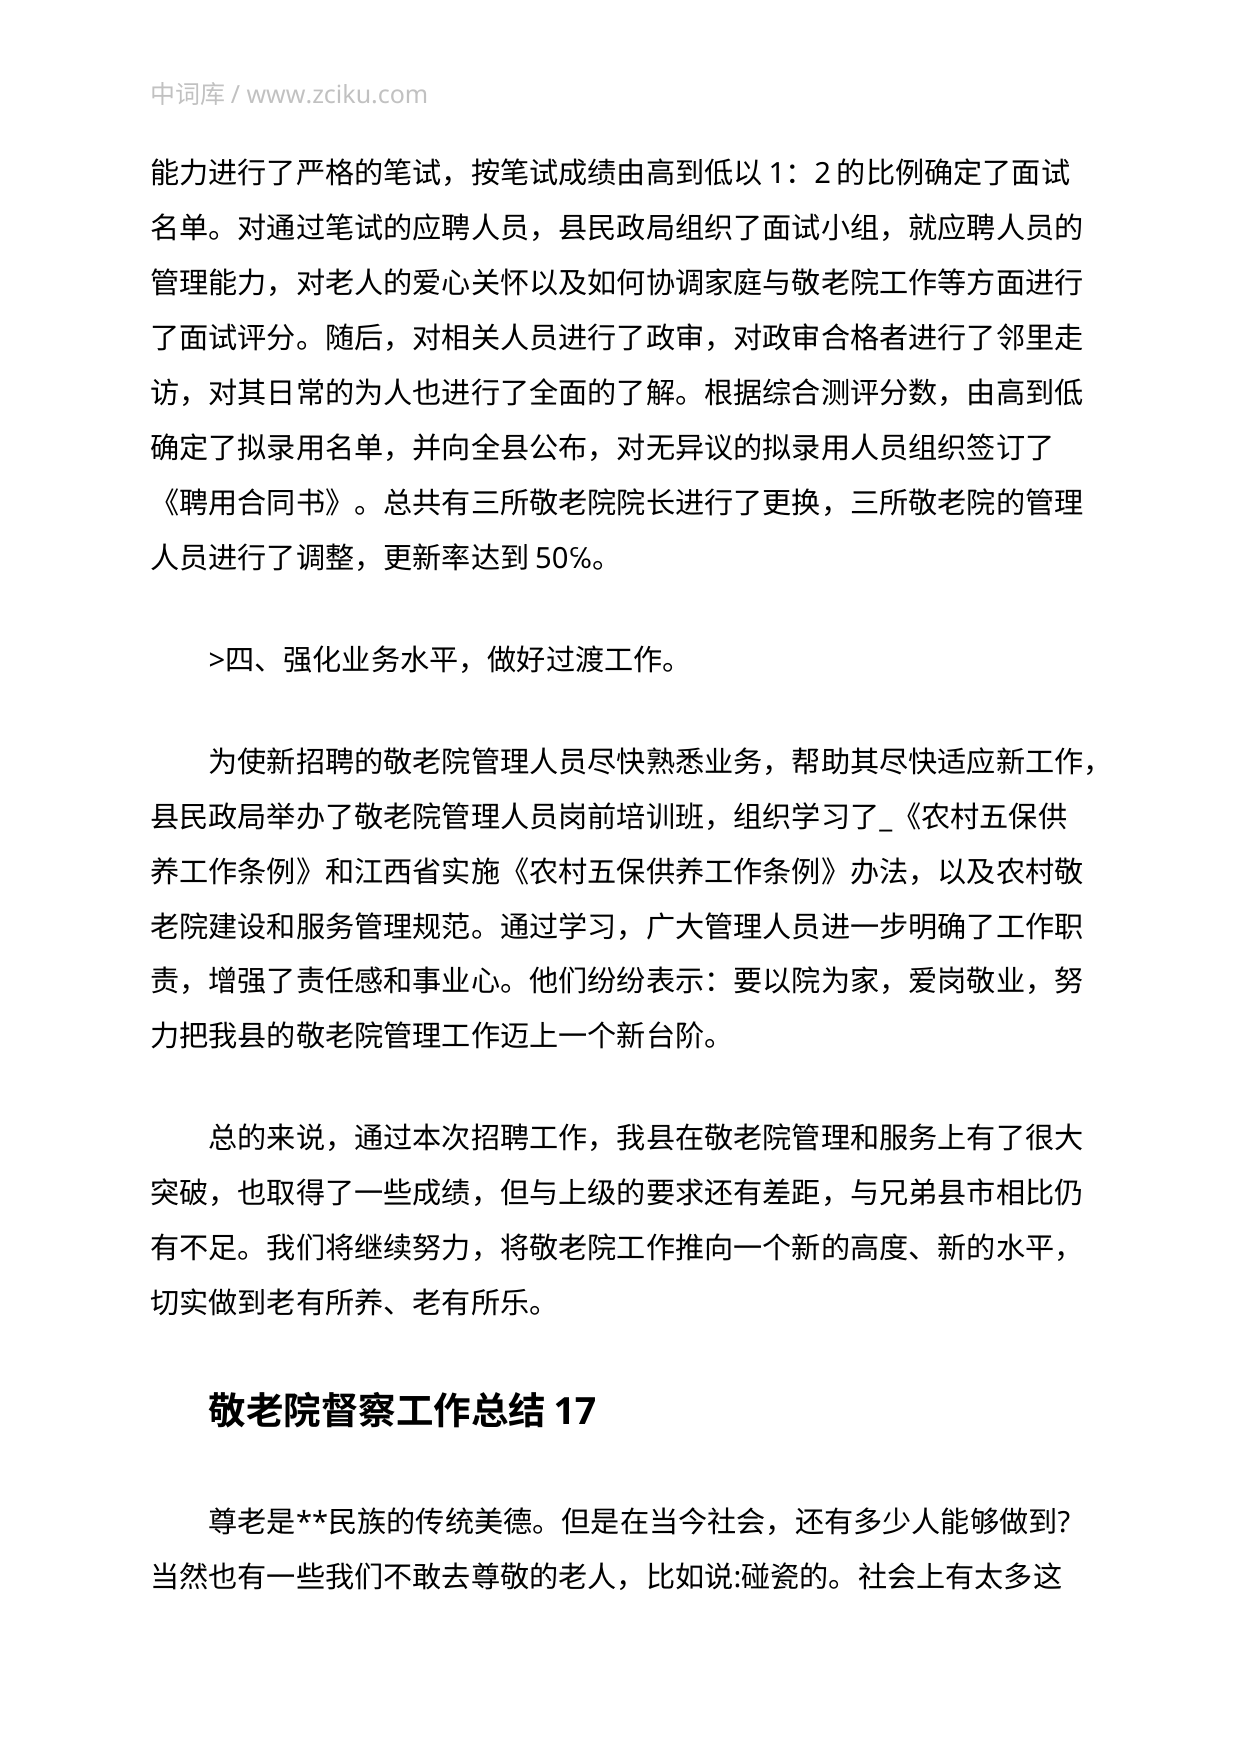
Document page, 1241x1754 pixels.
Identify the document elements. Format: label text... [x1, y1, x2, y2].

text 总的来说，通过本次招聘工作，我县在敬老院管理和服务上有了很大突破，也取得了一些成绩，但与上级的要求还有差距，与兄弟县市相比仍有不足。我们将继续努力，将敬老院工作推向一个新的高度、新的水平，切实做到老有所养、老有所乐。 [150, 1115, 1090, 1322]
text >四、强化业务水平，做好过渡工作。 [150, 636, 1090, 679]
text 为使新招聘的敬老院管理人员尽快熟悉业务，帮助其尽快适应新工作，县民政局举办了敬老院管理人员岗前培训班，组织学习了_《农村五保供养工作条例》和江西省实施《农村五保供养工作条例》办法，以及农村敬老院建设和服务管理规范。通过学习，广大管理人员进一步明确了工作职责，增强了责任感和事业心。他们纷纷表示：要以院为家，爱岗敬业，努力把我县的敬老院管理工作迈上一个新台阶。 [150, 738, 1090, 1055]
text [150, 150, 1090, 577]
text 敬老院督察工作总结17 [150, 1381, 1090, 1436]
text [150, 1499, 1090, 1596]
